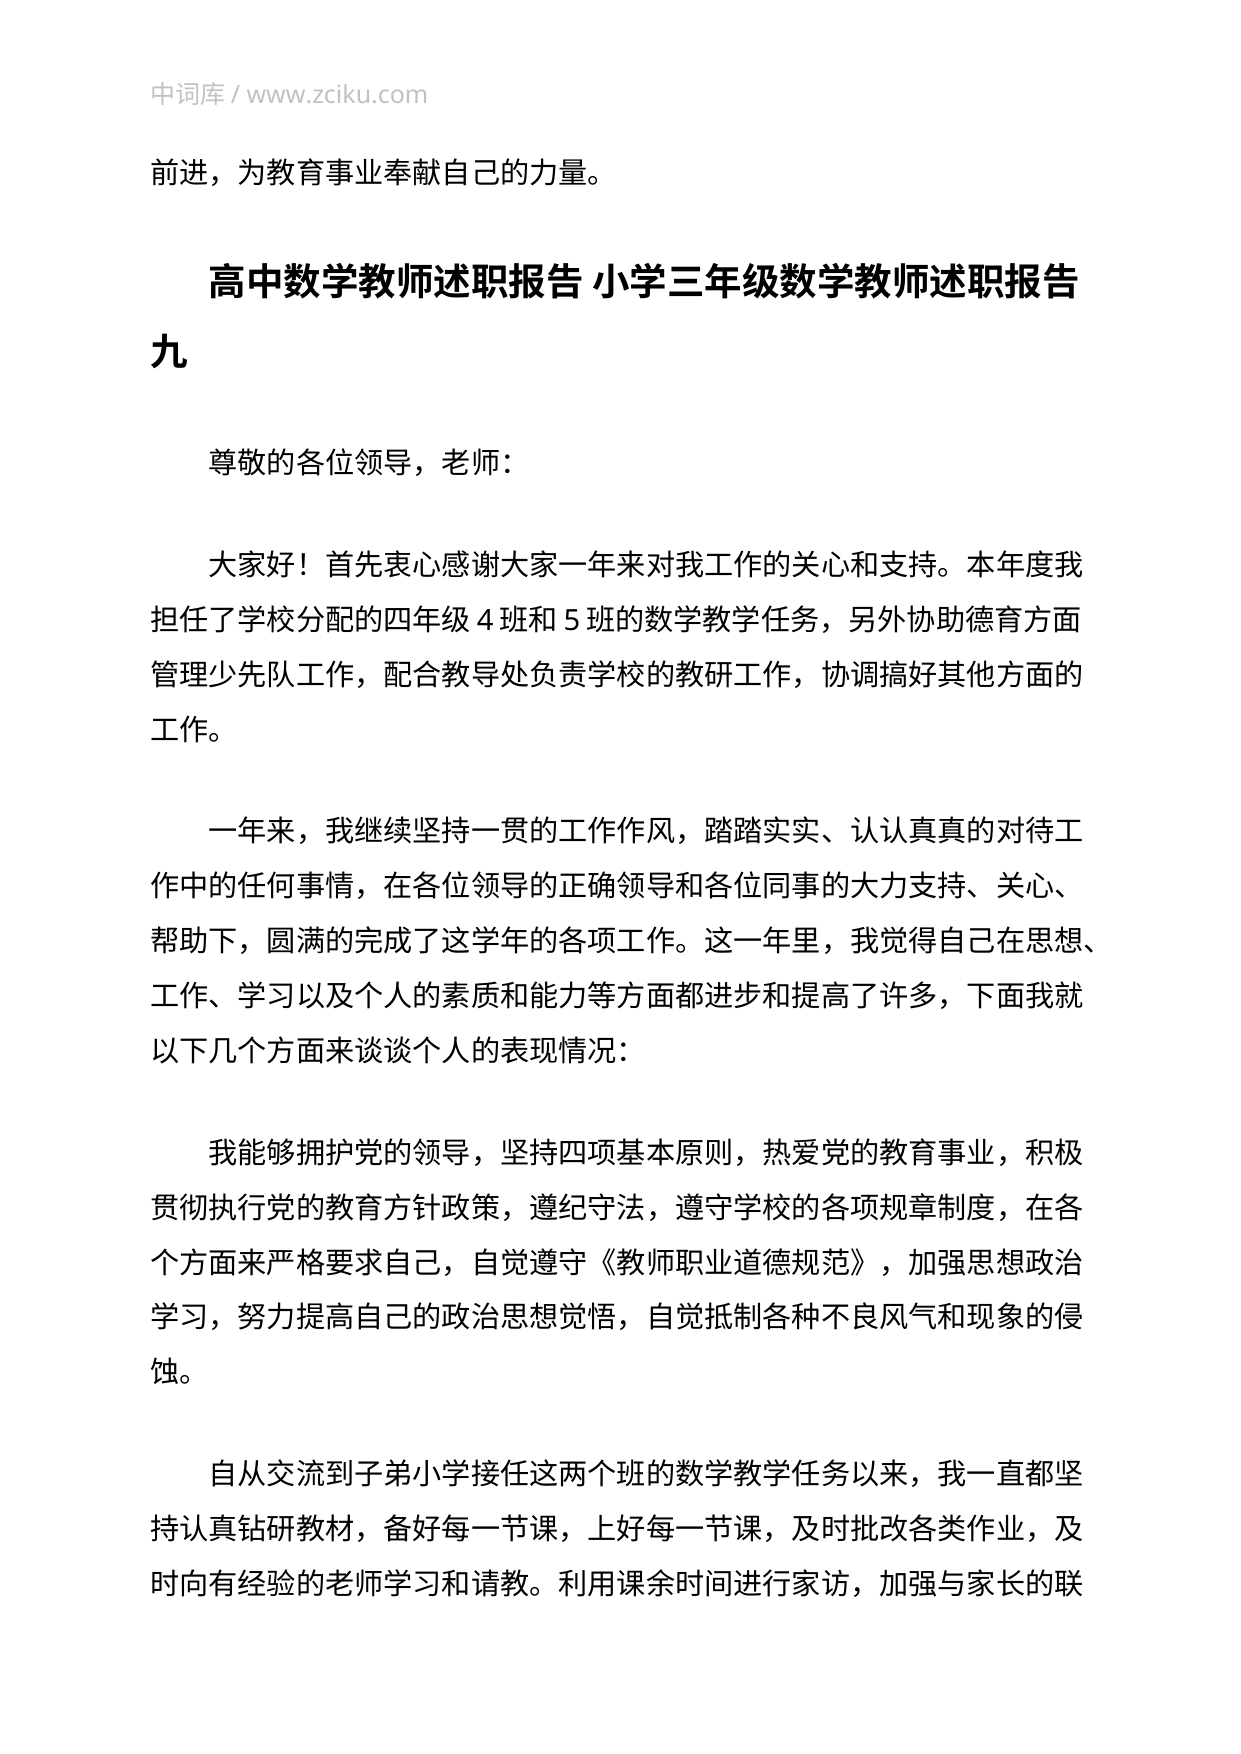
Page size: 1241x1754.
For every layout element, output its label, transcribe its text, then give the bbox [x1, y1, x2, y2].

text 一年来，我继续坚持一贯的工作作风，踏踏实实、认认真真的对待工作中的任何事情，在各位领导的正确领导和各位同事的大力支持、关心、帮助下，圆满的完成了这学年的各项工作。这一年里，我觉得自己在思想、工作、学习以及个人的素质和能力等方面都进步和提高了许多，下面我就以下几个方面来谈谈个人的表现情况： [150, 808, 1090, 1070]
text 高中数学教师述职报告 小学三年级数学教师述职报告九 [150, 252, 1090, 377]
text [150, 1451, 1090, 1603]
text 大家好！首先衷心感谢大家一年来对我工作的关心和支持。本年度我担任了学校分配的四年级4班和5班的数学教学任务，另外协助德育方面管理少先队工作，配合教导处负责学校的教研工作，协调搞好其他方面的工作。 [150, 541, 1090, 748]
text 尊敬的各位领导，老师： [150, 440, 1090, 482]
text 我能够拥护党的领导，坚持四项基本原则，热爱党的教育事业，积极贯彻执行党的教育方针政策，遵纪守法，遵守学校的各项规章制度，在各个方面来严格要求自己，自觉遵守《教师职业道德规范》，加强思想政治学习，努力提高自己的政治思想觉悟，自觉抵制各种不良风气和现象的侵蚀。 [150, 1129, 1090, 1391]
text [150, 150, 1090, 192]
